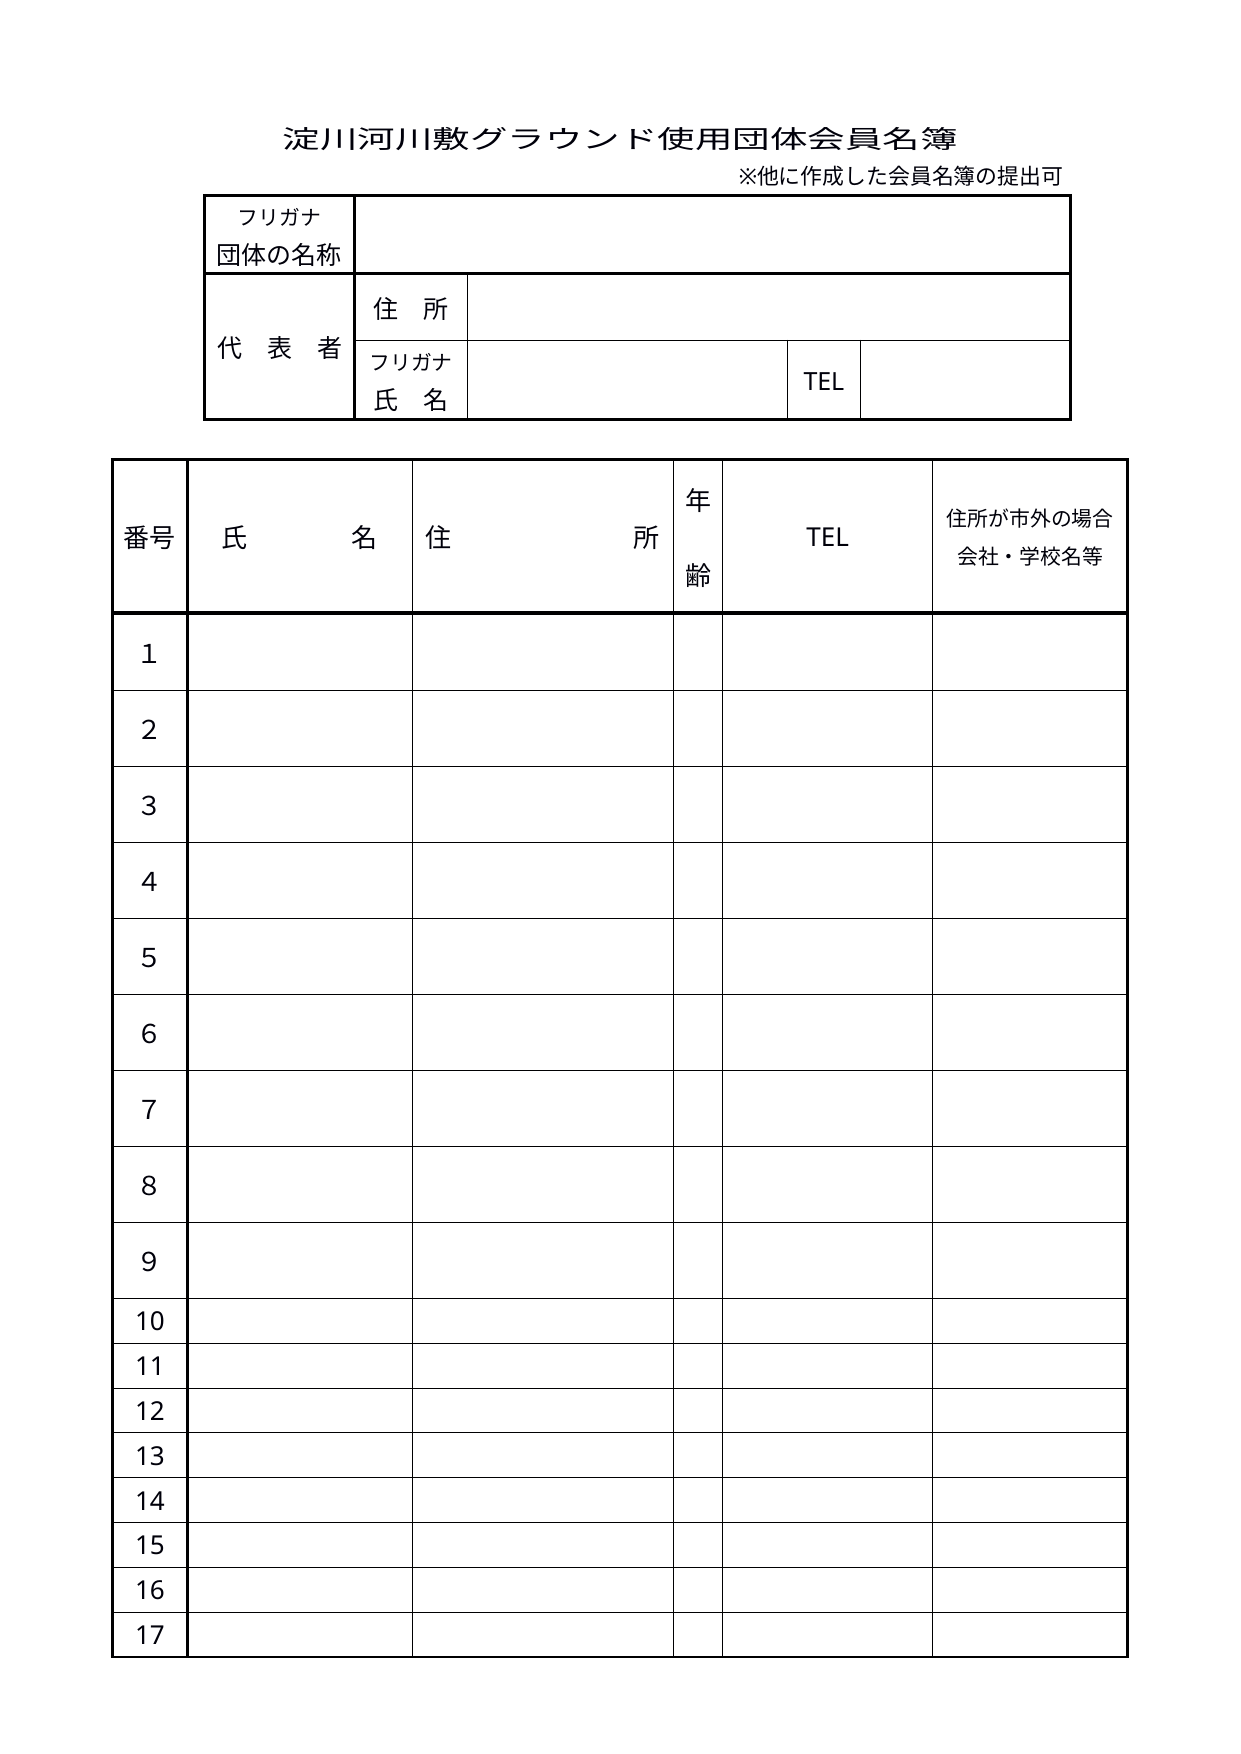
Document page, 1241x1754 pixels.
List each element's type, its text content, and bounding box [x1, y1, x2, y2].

table_cell [413, 1389, 673, 1432]
table_cell ３ [114, 767, 186, 842]
table_cell [723, 767, 932, 842]
table_cell ５ [114, 919, 186, 994]
table_cell [189, 995, 412, 1070]
table_cell [189, 1478, 412, 1522]
table_cell [674, 1389, 722, 1432]
table_cell [933, 1523, 1126, 1567]
table_cell [413, 1344, 673, 1387]
table_cell [189, 919, 412, 994]
table_cell [933, 1433, 1126, 1477]
table_cell [933, 1613, 1126, 1656]
table_cell [933, 1389, 1126, 1432]
table_cell [933, 843, 1126, 918]
table_cell [723, 1613, 932, 1656]
table_cell [413, 1523, 673, 1567]
table_cell [413, 843, 673, 918]
table_cell [468, 275, 1069, 339]
table_cell [723, 1523, 932, 1567]
table_cell [189, 1299, 412, 1343]
table_cell ９ [114, 1223, 186, 1298]
table_cell [723, 615, 932, 689]
table_cell [468, 341, 787, 418]
table_cell [674, 1147, 722, 1222]
table_cell [674, 1568, 722, 1612]
table_cell [933, 691, 1126, 766]
table_cell [189, 1223, 412, 1298]
table_cell [189, 843, 412, 918]
table_header 年齢 [674, 461, 722, 611]
table_cell [413, 1299, 673, 1343]
table_cell [674, 691, 722, 766]
table_cell [413, 1613, 673, 1656]
table_cell ４ [114, 843, 186, 918]
table_cell [674, 767, 722, 842]
table_header 氏 名 [189, 461, 412, 611]
table_cell [674, 1613, 722, 1656]
table_cell 10 [114, 1299, 186, 1343]
table_cell 16 [114, 1568, 186, 1612]
table_cell [413, 1147, 673, 1222]
table_cell [189, 615, 412, 689]
table_cell 13 [114, 1433, 186, 1477]
table_cell ８ [114, 1147, 186, 1222]
table_cell [723, 1568, 932, 1612]
table_header [356, 197, 1069, 272]
table_cell [674, 1433, 722, 1477]
table_cell [674, 843, 722, 918]
text 淀川河川敷グラウンド使用団体会員名簿 [177, 119, 1063, 156]
table_cell [413, 615, 673, 689]
table_cell １ [114, 615, 186, 689]
table_cell [933, 919, 1126, 994]
table_cell [674, 1299, 722, 1343]
table_cell [933, 767, 1126, 842]
table_cell [933, 1344, 1126, 1387]
table_cell [723, 1147, 932, 1222]
table_header 番号 [114, 461, 186, 611]
table_header 住所が市外の場合会社・学校名等 [933, 461, 1126, 611]
table_header TEL [723, 461, 932, 611]
table_cell [723, 995, 932, 1070]
table_cell [933, 1568, 1126, 1612]
table_cell [674, 1523, 722, 1567]
table_cell [723, 1389, 932, 1432]
table_cell フリガナ 氏 名 [356, 341, 467, 418]
table_cell [674, 1071, 722, 1146]
table_cell ７ [114, 1071, 186, 1146]
table_cell [189, 1613, 412, 1656]
table_cell [933, 1223, 1126, 1298]
table_cell [413, 995, 673, 1070]
table_header 住 所 [413, 461, 673, 611]
table_cell [723, 1071, 932, 1146]
table_cell [189, 1147, 412, 1222]
table_cell [413, 1071, 673, 1146]
table_cell 14 [114, 1478, 186, 1522]
table_cell ６ [114, 995, 186, 1070]
table_cell [413, 1223, 673, 1298]
table_cell TEL [788, 341, 860, 418]
table_cell [189, 767, 412, 842]
table_cell 11 [114, 1344, 186, 1387]
table_cell [189, 1071, 412, 1146]
table_header フリガナ 団体の名称 [206, 197, 353, 272]
table_cell [413, 767, 673, 842]
table_cell [933, 1071, 1126, 1146]
table_cell [674, 1478, 722, 1522]
table_cell 代 表 者 [206, 275, 353, 418]
table_cell [189, 1568, 412, 1612]
table_cell [189, 1389, 412, 1432]
table_cell [723, 843, 932, 918]
table_cell [674, 1344, 722, 1387]
table_cell [723, 1299, 932, 1343]
table_cell [723, 1223, 932, 1298]
table_cell [933, 995, 1126, 1070]
table_cell [189, 1433, 412, 1477]
text ※他に作成した会員名簿の提出可 [177, 156, 1063, 194]
table_cell [933, 1299, 1126, 1343]
table_cell [933, 615, 1126, 689]
table_cell [933, 1478, 1126, 1522]
table_cell [413, 691, 673, 766]
table_cell [413, 1478, 673, 1522]
table_cell [723, 1344, 932, 1387]
table_cell [413, 919, 673, 994]
table_cell 住 所 [356, 275, 467, 339]
table_cell [674, 615, 722, 689]
table_cell [413, 1568, 673, 1612]
table_cell [674, 1223, 722, 1298]
table_cell [723, 1433, 932, 1477]
table_cell 12 [114, 1389, 186, 1432]
table_cell [674, 919, 722, 994]
table_cell [413, 1433, 673, 1477]
table_cell [189, 1523, 412, 1567]
table_cell [723, 919, 932, 994]
table_cell [723, 1478, 932, 1522]
table_cell 17 [114, 1613, 186, 1656]
table_cell [933, 1147, 1126, 1222]
table_cell [674, 995, 722, 1070]
table_cell [861, 341, 1069, 418]
table_cell [189, 1344, 412, 1387]
table_cell 15 [114, 1523, 186, 1567]
table_cell [723, 691, 932, 766]
table_cell [189, 691, 412, 766]
table_cell ２ [114, 691, 186, 766]
